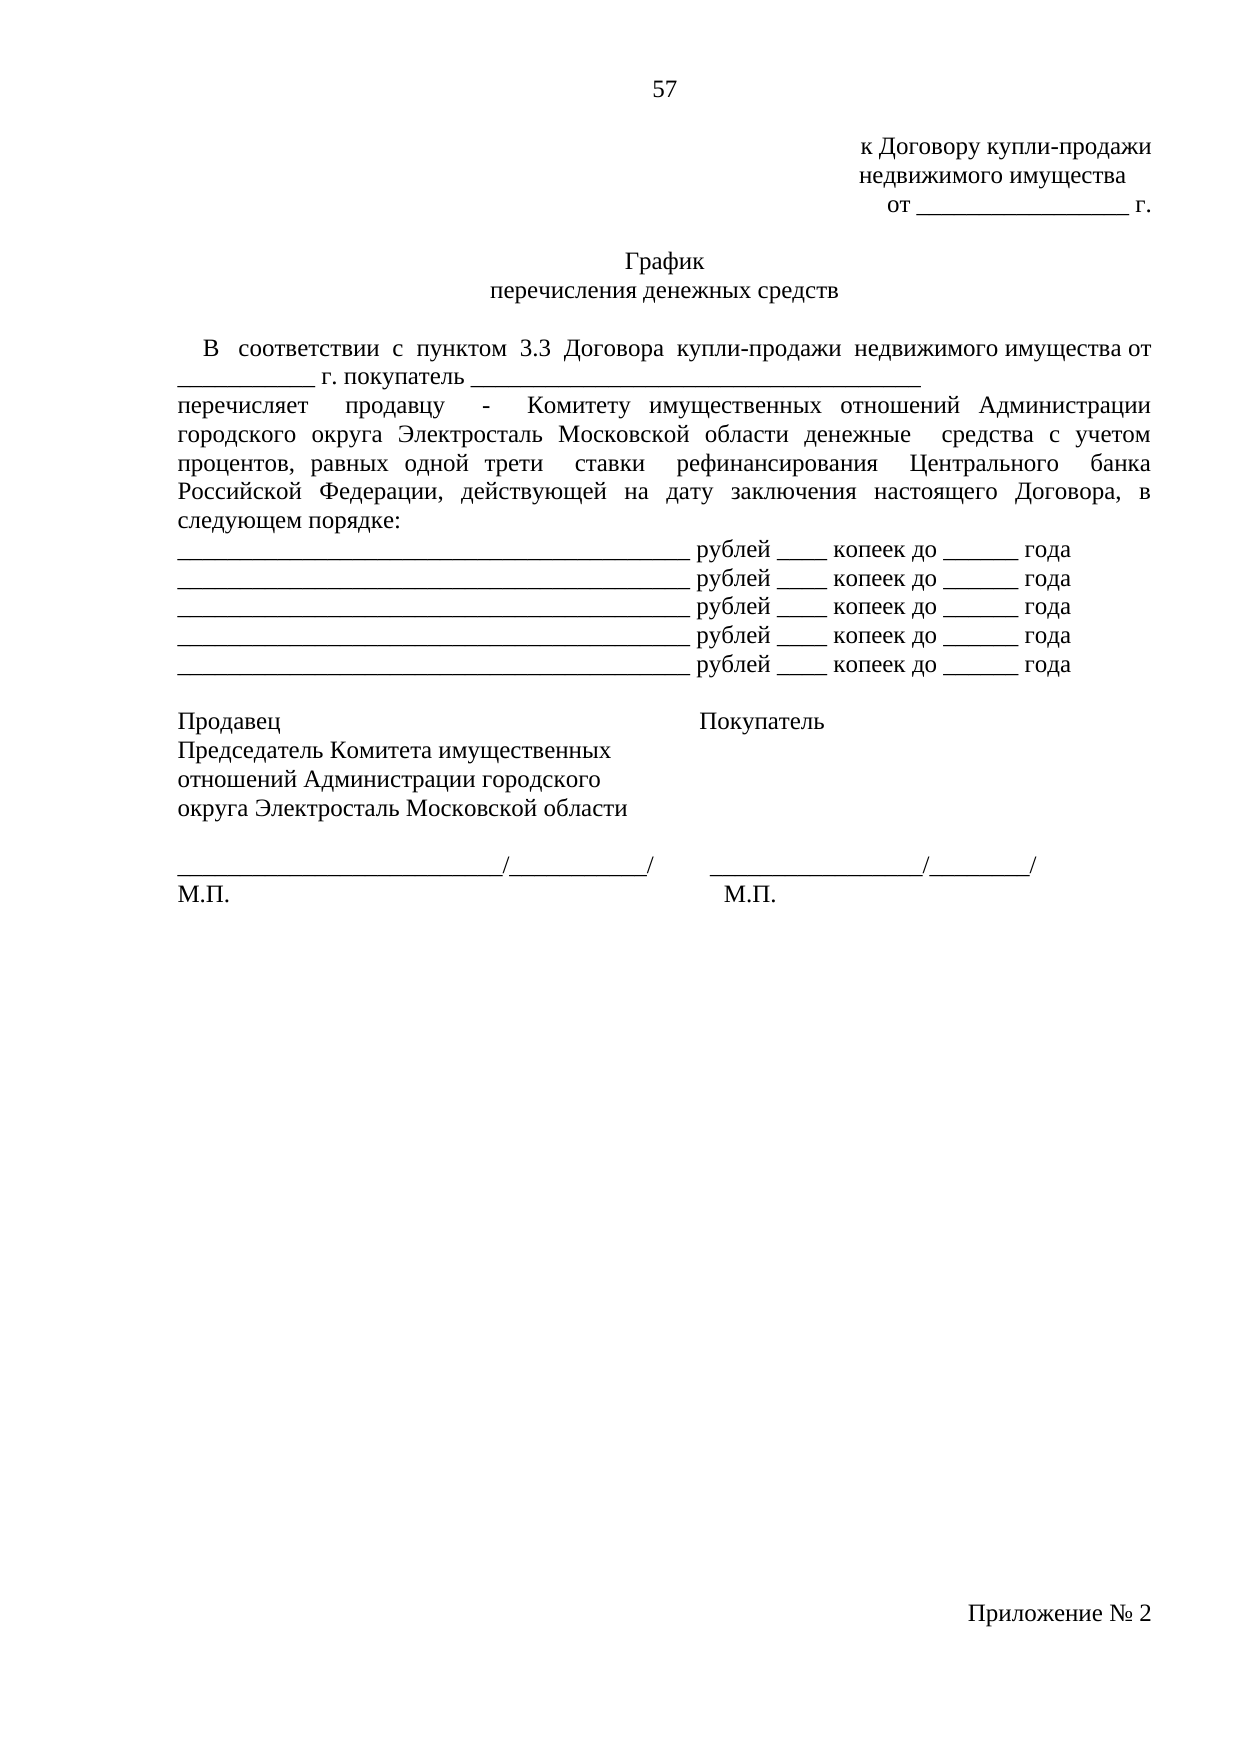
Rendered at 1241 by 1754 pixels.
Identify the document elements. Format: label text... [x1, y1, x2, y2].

text _________________________________________ рублей ____ копеек до ______ года [177, 591, 1152, 620]
text М.П. М.П. [177, 879, 1152, 908]
text отношений Администрации городского [177, 764, 1152, 793]
text _________________________________________ рублей ____ копеек до ______ года [177, 649, 1152, 678]
text перечисляет продавцу - Комитету имущественных отношений Администрации городского округа Электросталь Московской области денежные средства с учетом процентов, равных одной трети ставки рефинансирования Центрального банка Российской Федерации, действующей на дату заключения настоящего Договора, в следующем порядке: [177, 390, 1152, 534]
text _________________________________________ рублей ____ копеек до ______ года [177, 534, 1152, 563]
text к Договору купли-продажи [177, 131, 1152, 160]
text округа Электросталь Московской области [177, 793, 1152, 821]
text недвижимого имущества [177, 160, 1152, 189]
text перечисления денежных средств [177, 275, 1152, 304]
text Приложение № 2 [177, 1598, 1152, 1626]
text Председатель Комитета имущественных [177, 735, 1152, 764]
text График [177, 246, 1152, 275]
text _________________________________________ рублей ____ копеек до ______ года [177, 563, 1152, 591]
text В соответствии с пунктом 3.3 Договора купли-продажи недвижимого имущества от ___________ г. покупатель ____________________________________ [177, 333, 1152, 390]
text _________________________________________ рублей ____ копеек до ______ года [177, 620, 1152, 649]
text __________________________/___________/ _________________/________/ [177, 850, 1152, 879]
text Продавец Покупатель [177, 706, 1152, 735]
text от _________________ г. [177, 189, 1152, 218]
